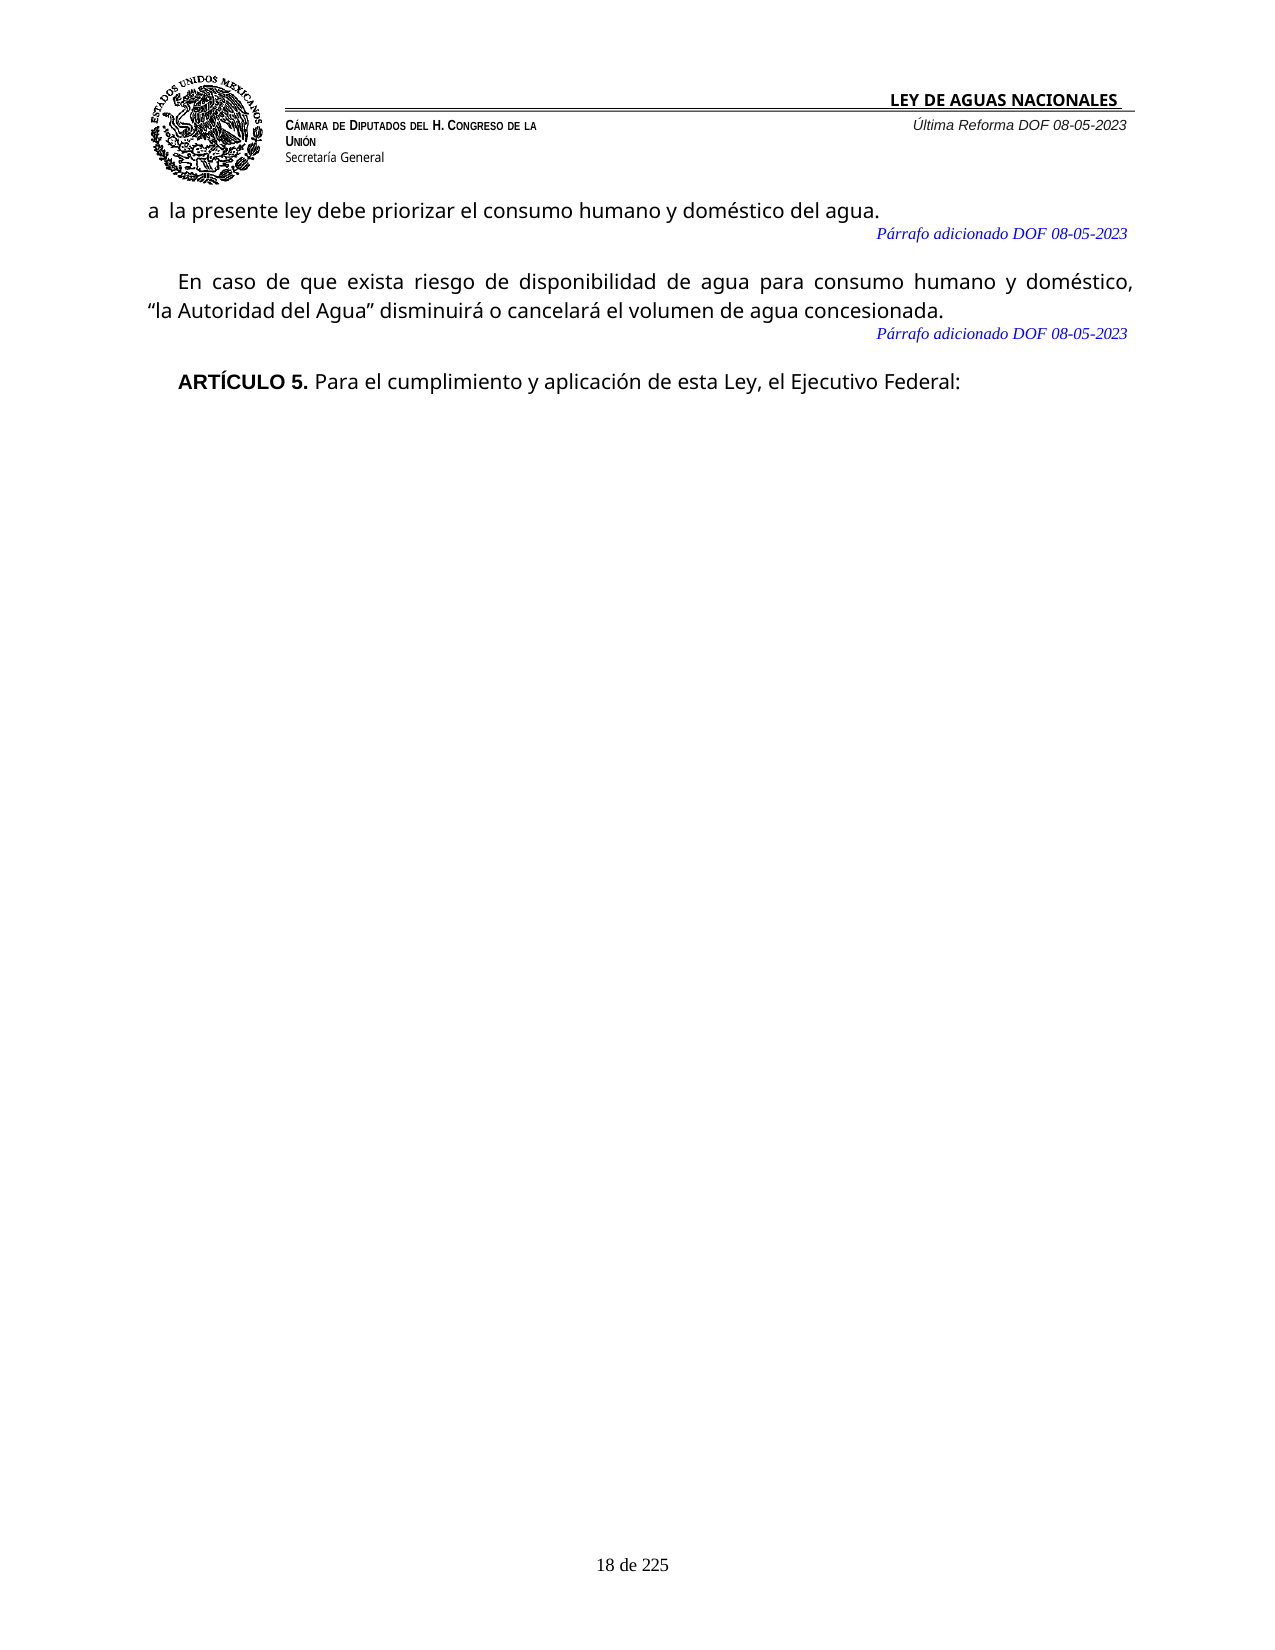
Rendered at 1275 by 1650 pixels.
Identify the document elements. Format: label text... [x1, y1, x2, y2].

text ARTÍCULO 5. Para el cumplimiento y aplicación de esta Ley, el Ejecutivo Federal: [178, 367, 1142, 396]
text En caso de que exista riesgo de disponibilidad de agua para consumo humano y doméstico, “la Autoridad del Agua” disminuirá o cancelará el volumen de agua concesionada. [148, 267, 1142, 324]
text Párrafo adicionado DOF 08-05-2023 [135, 324, 1128, 343]
picture [150, 75, 263, 185]
text Párrafo adicionado DOF 08-05-2023 [135, 224, 1128, 243]
